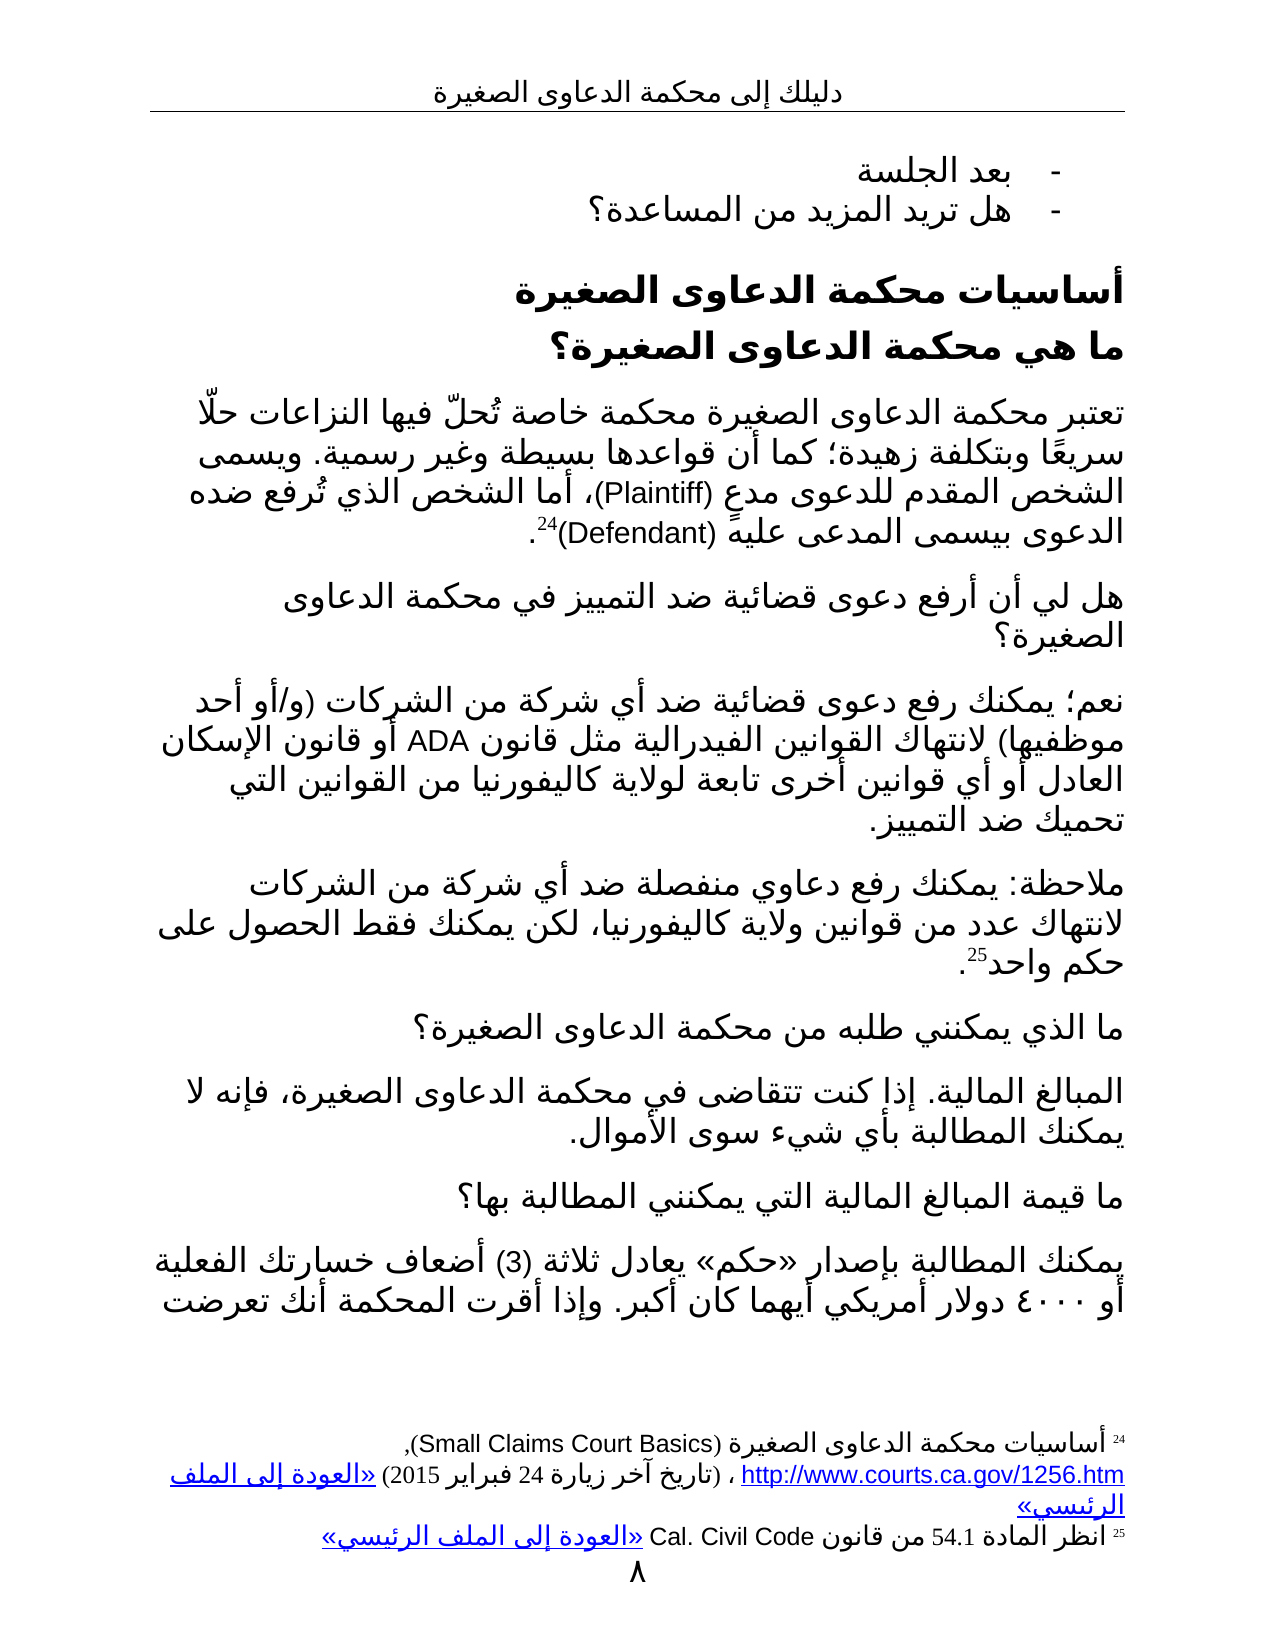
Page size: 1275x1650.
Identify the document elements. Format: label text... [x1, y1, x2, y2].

subtitle ما هي محكمة الدعاوى الصغيرة؟ [150, 324, 1125, 367]
list بعد الجلسة [150, 150, 1050, 189]
subtitle ما الذي يمكنني طلبه من محكمة الدعاوى الصغيرة؟ [150, 1007, 1125, 1047]
list هل تريد المزيد من المساعدة؟ [150, 189, 1050, 229]
subtitle ما قيمة المبالغ المالية التي يمكنني المطالبة بها؟ [150, 1176, 1125, 1215]
text تعتبر محكمة الدعاوى الصغيرة محكمة خاصة تُحلّ فيها النزاعات حلّا سريعًا وبتكلفة زهيدة؛ كما أن قواعدها بسيطة وغير رسمية. ويسمى الشخص المقدم للدعوى مدعٍ (Plaintiff)، أما الشخص الذي تُرفع ضده الدعوى بيسمى المدعى عليه (Defendant). [150, 392, 1125, 551]
text نعم؛ يمكنك رفع دعوى قضائية ضد أي شركة من الشركات (و/أو أحد موظفيها) لانتهاك القوانين الفيدرالية مثل قانون ADA أو قانون الإسكان العادل أو أي قوانين أخرى تابعة لولاية كاليفورنيا من القوانين التي تحميك ضد التمييز. [150, 680, 1125, 838]
list أساسيات محكمة الدعاوى الصغيرة [150, 229, 1125, 312]
text ملاحظة: يمكنك رفع دعاوي منفصلة ضد أي شركة من الشركات لانتهاك عدد من قوانين ولاية كاليفورنيا، لكن يمكنك فقط الحصول على حكم واحد. [150, 863, 1125, 982]
text المبالغ المالية. إذا كنت تتقاضى في محكمة الدعاوى الصغيرة، فإنه لا يمكنك المطالبة بأي شيء سوى الأموال. [150, 1072, 1125, 1151]
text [150, 1240, 1125, 1319]
subtitle هل لي أن أرفع دعوى قضائية ضد التمييز في محكمة الدعاوى الصغيرة؟ [150, 576, 1125, 655]
